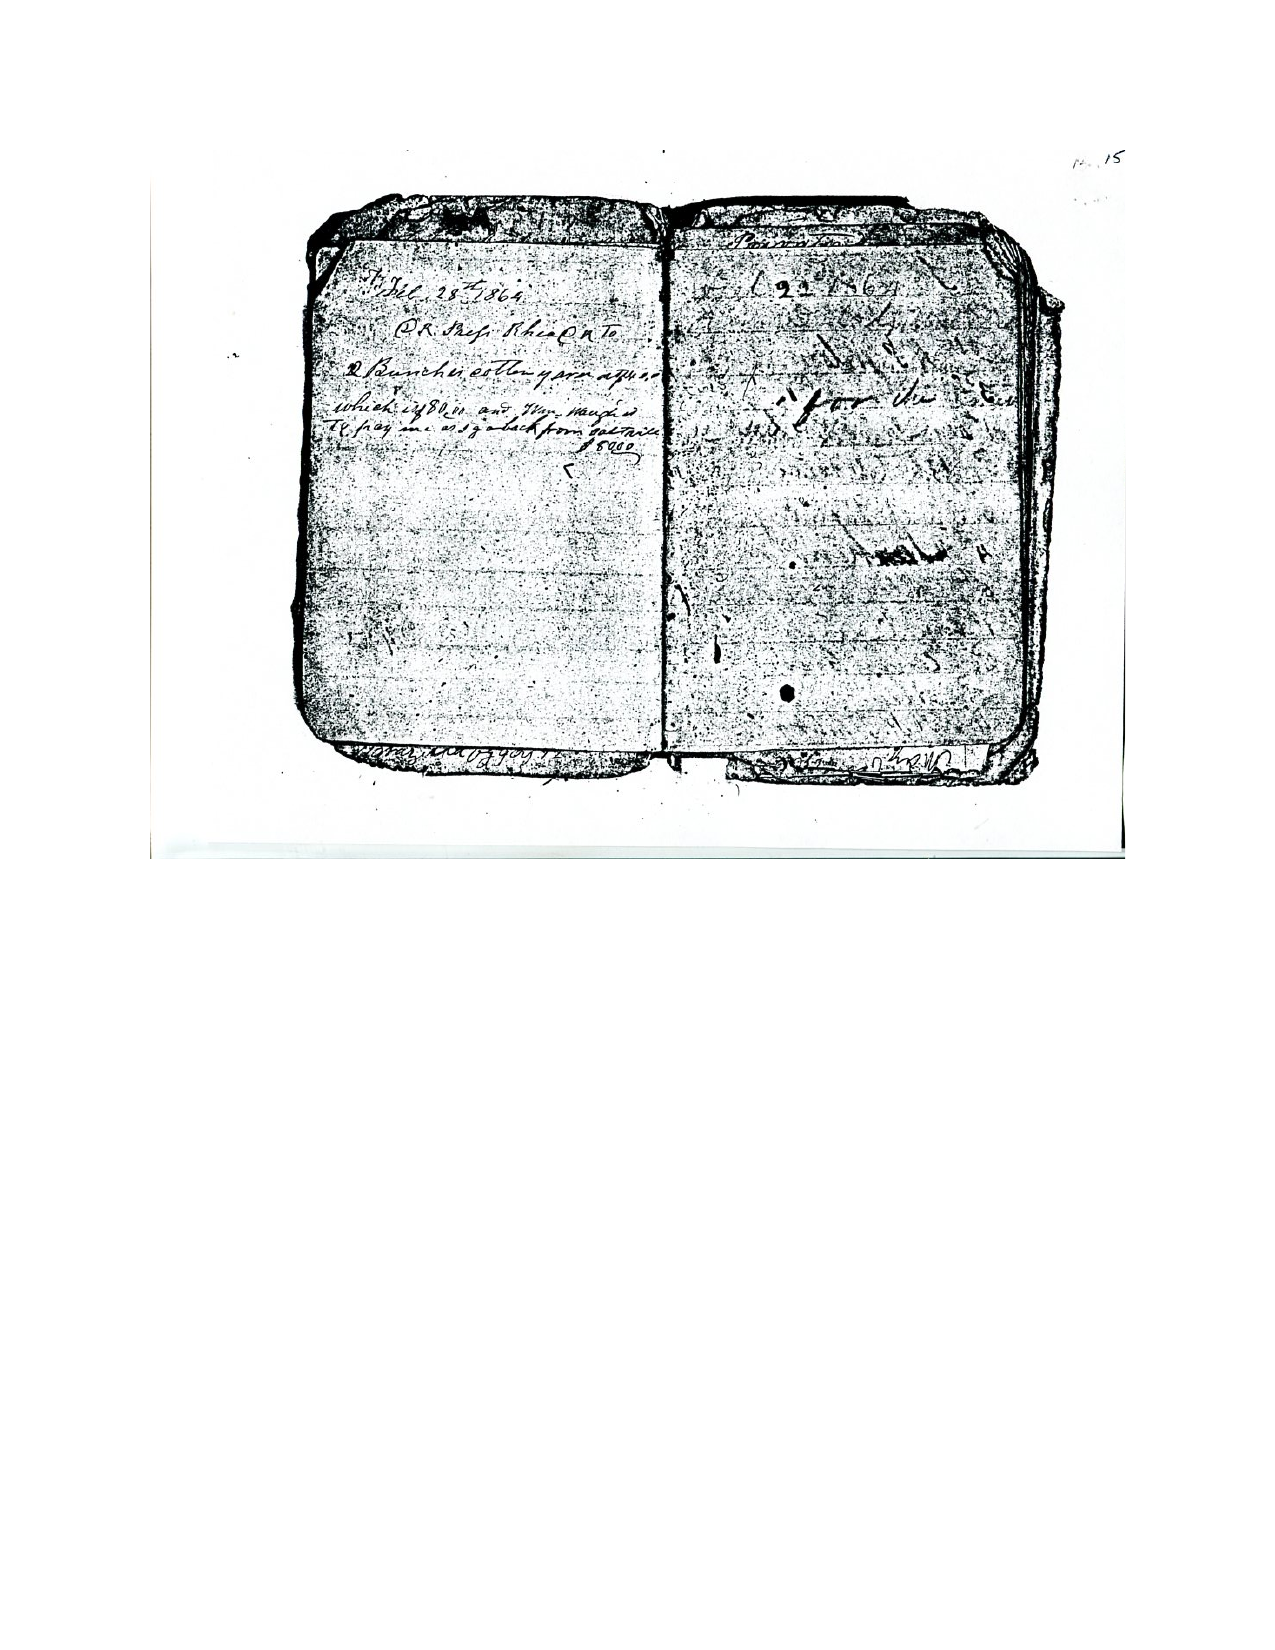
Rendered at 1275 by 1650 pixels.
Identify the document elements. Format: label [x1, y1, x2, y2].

picture [150, 150, 1125, 859]
